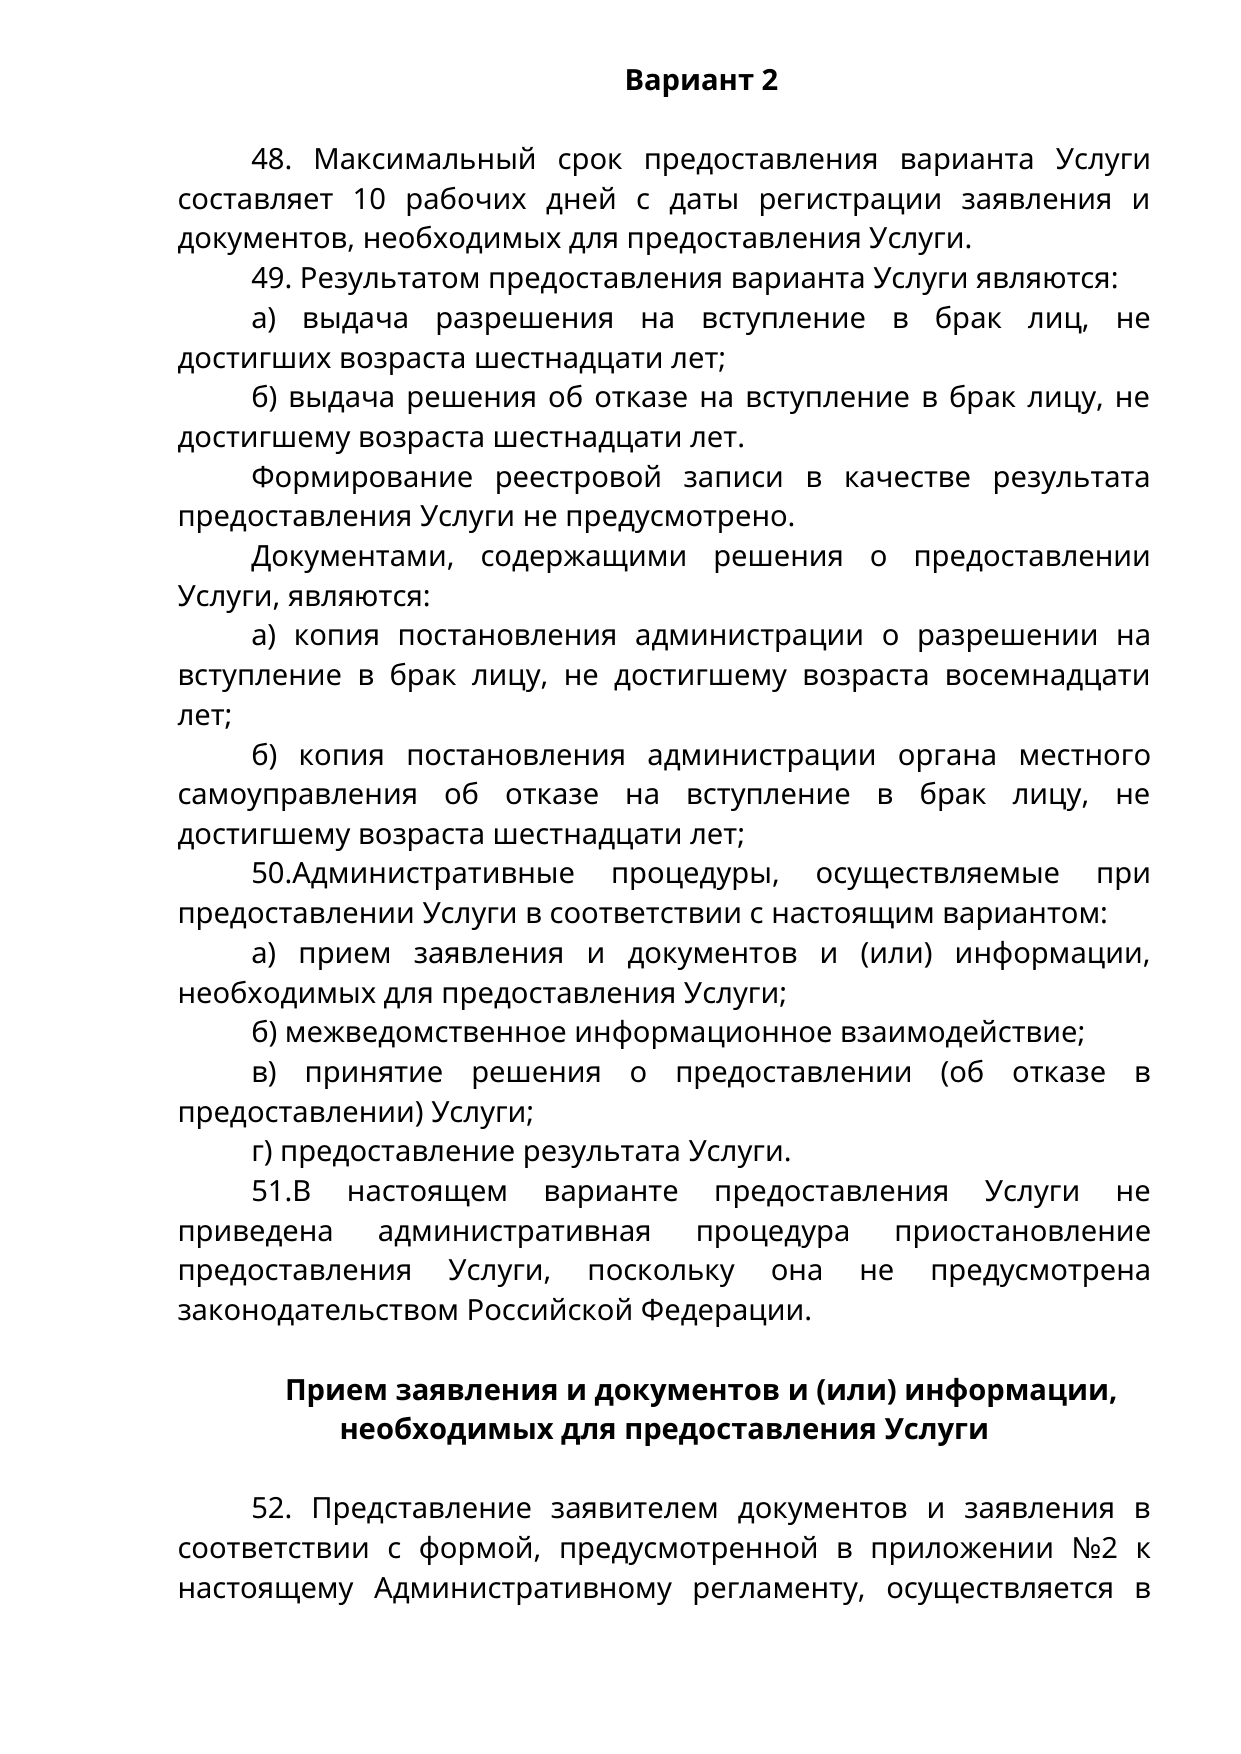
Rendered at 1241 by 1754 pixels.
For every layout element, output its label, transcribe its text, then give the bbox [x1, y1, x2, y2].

text а) выдача разрешения на вступление в брак лиц, не достигших возраста шестнадцати лет; [177, 297, 1152, 377]
text 50.Административные процедуры, осуществляемые при предоставлении Услуги в соответствии с настоящим вариантом: [177, 853, 1152, 932]
text а) копия постановления администрации о разрешении на вступление в брак лицу, не достигшему возраста восемнадцати лет; [177, 615, 1152, 734]
text 49. Результатом предоставления варианта Услуги являются: [177, 257, 1152, 297]
text Прием заявления и документов и (или) информации, необходимых для предоставления Услуги [177, 1369, 1152, 1448]
text 51.В настоящем варианте предоставления Услуги не приведена административная процедура приостановление предоставления Услуги, поскольку она не предусмотрена законодательством Российской Федерации. [177, 1170, 1152, 1329]
text б) копия постановления администрации органа местного самоуправления об отказе на вступление в брак лицу, не достигшему возраста шестнадцати лет; [177, 734, 1152, 853]
text а) прием заявления и документов и (или) информации, необходимых для предоставления Услуги; [177, 932, 1152, 1012]
text б) выдача решения об отказе на вступление в брак лицу, не достигшему возраста шестнадцати лет. [177, 377, 1152, 456]
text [177, 1488, 1152, 1607]
text Вариант 2 [177, 59, 1152, 99]
text г) предоставление результата Услуги. [177, 1131, 1152, 1170]
text 48. Максимальный срок предоставления варианта Услуги составляет 10 рабочих дней с даты регистрации заявления и документов, необходимых для предоставления Услуги. [177, 138, 1152, 257]
list Документами, содержащими решения о предоставлении Услуги, являются: [177, 535, 1152, 615]
text в) принятие решения о предоставлении (об отказе в предоставлении) Услуги; [177, 1051, 1152, 1131]
text Формирование реестровой записи в качестве результата предоставления Услуги не предусмотрено. [177, 456, 1152, 535]
text б) межведомственное информационное взаимодействие; [177, 1012, 1152, 1051]
